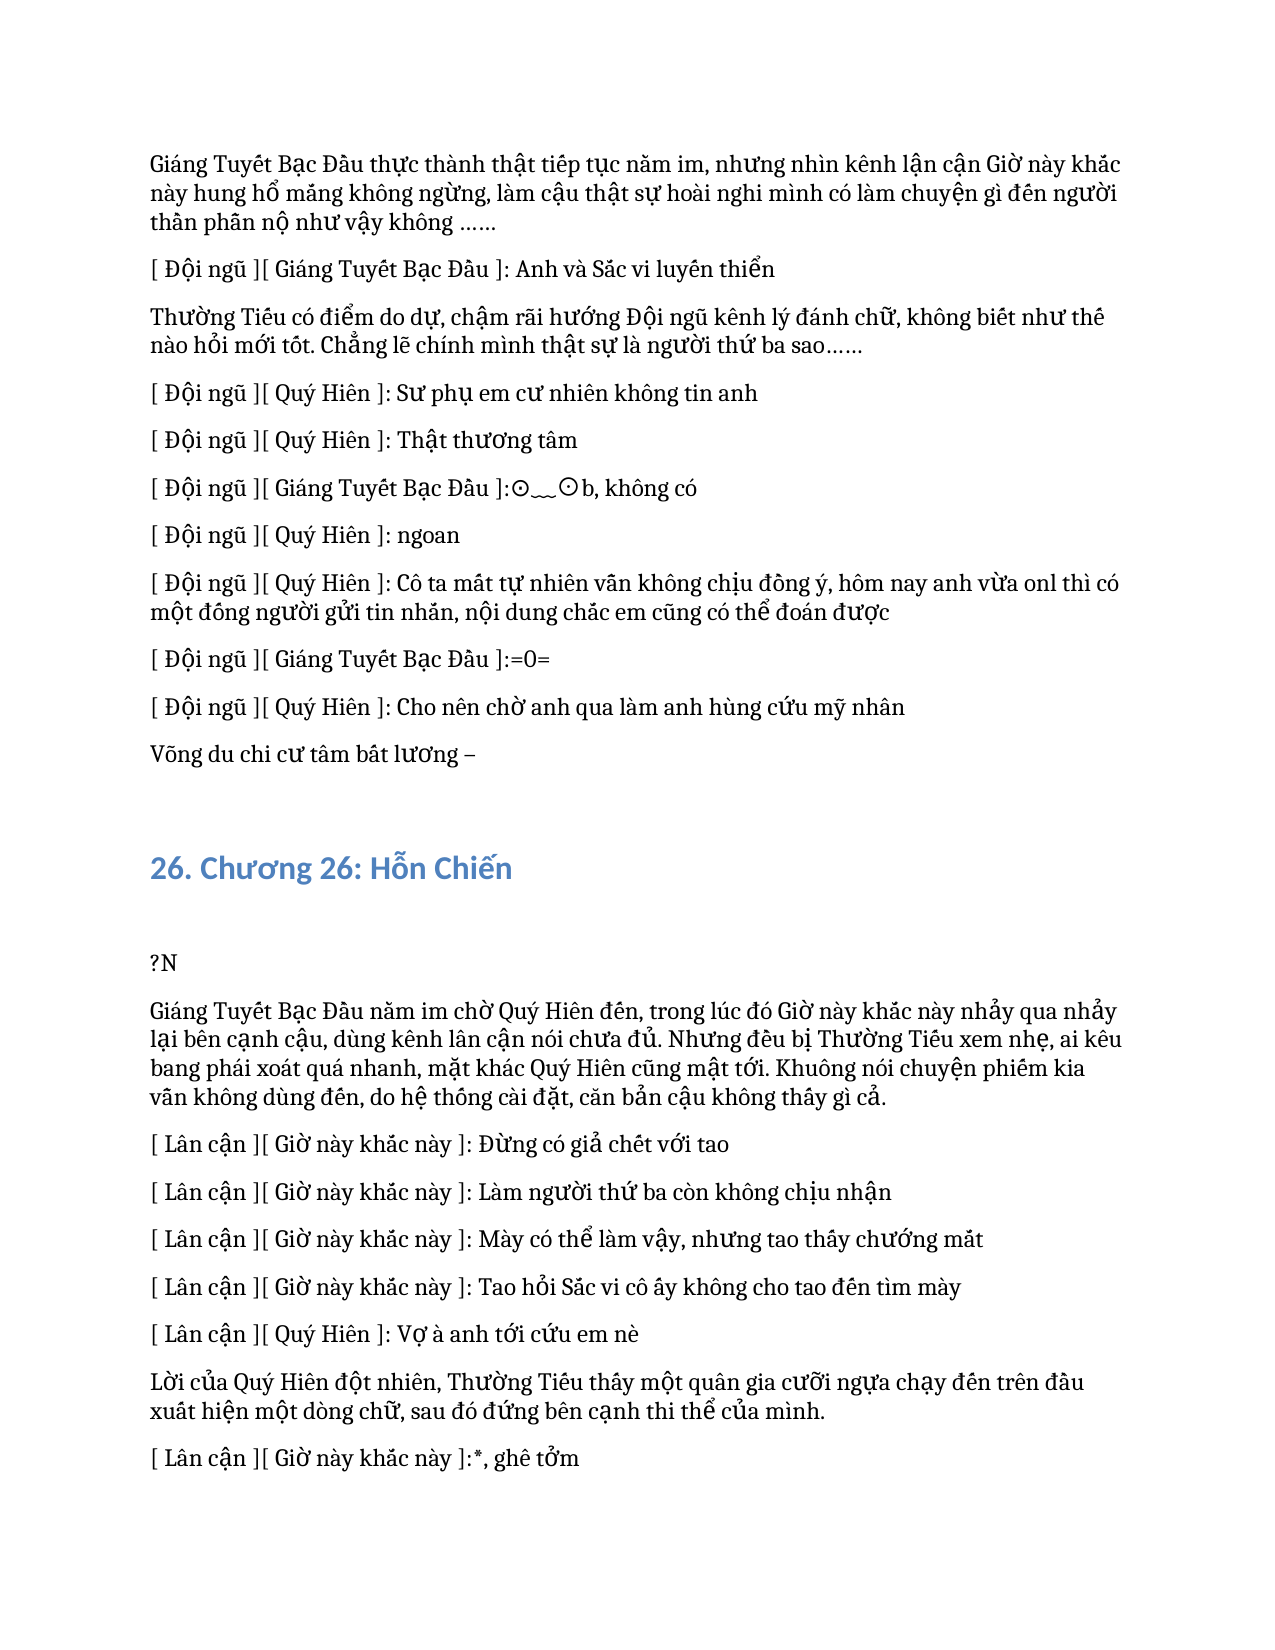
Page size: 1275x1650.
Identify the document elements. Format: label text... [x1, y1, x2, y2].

text [ Lân cận ][ Giờ này khắc này ]: Làm người thứ ba còn không chịu nhận [150, 1178, 1125, 1207]
text [ Lân cận ][ Giờ này khắc này ]:*, ghê tởm [150, 1444, 1125, 1473]
text [ Lân cận ][ Giờ này khắc này ]: Tao hỏi Sắc vi cô ấy không cho tao đến tìm mày [150, 1273, 1125, 1302]
text [ Đội ngũ ][ Giáng Tuyết Bạc Đầu ]:⊙﹏⊙b, không có [150, 474, 1125, 502]
text ?N [150, 892, 1125, 978]
text [ Đội ngũ ][ Quý Hiên ]: ngoan [150, 521, 1125, 550]
text Giáng Tuyết Bạc Đầu thực thành thật tiếp tục nằm im, nhưng nhìn kênh lận cận Giờ này khắc này hung hổ mắng không ngừng, làm cậu thật sự hoài nghi mình có làm chuyện gì đến người thần phẫn nộ như vậy không …… [150, 150, 1125, 236]
subtitle 26. Chương 26: Hỗn Chiến [150, 847, 1125, 888]
text [ Đội ngũ ][ Quý Hiên ]: Thật thương tâm [150, 426, 1125, 455]
text [ Đội ngũ ][ Quý Hiên ]: Cho nên chờ anh qua làm anh hùng cứu mỹ nhân [150, 692, 1125, 721]
text [ Đội ngũ ][ Giáng Tuyết Bạc Đầu ]: Anh và Sắc vi luyến thiển [150, 255, 1125, 284]
text Thường Tiếu có điểm do dự, chậm rãi hướng Đội ngũ kênh lý đánh chữ, không biết như thế nào hỏi mới tốt. Chẳng lẽ chính mình thật sự là người thứ ba sao…… [150, 302, 1125, 360]
text [ Lân cận ][ Giờ này khắc này ]: Đừng có giả chết với tao [150, 1130, 1125, 1159]
text Võng du chi cư tâm bất lương – [150, 740, 1125, 826]
text [ Đội ngũ ][ Quý Hiên ]: Cô ta mất tự nhiên vẫn không chịu đồng ý, hôm nay anh vừa onl thì có một đống người gửi tin nhắn, nội dung chắc em cũng có thể đoán được [150, 569, 1125, 626]
text Giáng Tuyết Bạc Đầu nằm im chờ Quý Hiên đến, trong lúc đó Giờ này khắc này nhảy qua nhảy lại bên cạnh cậu, dùng kênh lân cận nói chưa đủ. Nhưng đều bị Thường Tiếu xem nhẹ, ai kêu bang phái xoát quá nhanh, mặt khác Quý Hiên cũng mật tới. Khuông nói chuyện phiếm kia vẫn không dùng đến, do hệ thống cài đặt, căn bản cậu không thấy gì cả. [150, 997, 1125, 1112]
text [ Lân cận ][ Giờ này khắc này ]: Mày có thể làm vậy, nhưng tao thấy chướng mắt [150, 1225, 1125, 1254]
text Lời của Quý Hiên đột nhiên, Thường Tiếu thấy một quân gia cưỡi ngựa chạy đến trên đầu xuất hiện một dòng chữ, sau đó đứng bên cạnh thi thể của mình. [150, 1368, 1125, 1425]
text [ Lân cận ][ Quý Hiên ]: Vợ à anh tới cứu em nè [150, 1320, 1125, 1349]
text [ Đội ngũ ][ Quý Hiên ]: Sư phụ em cư nhiên không tin anh [150, 379, 1125, 407]
text [ Đội ngũ ][ Giáng Tuyết Bạc Đầu ]:=0= [150, 645, 1125, 674]
